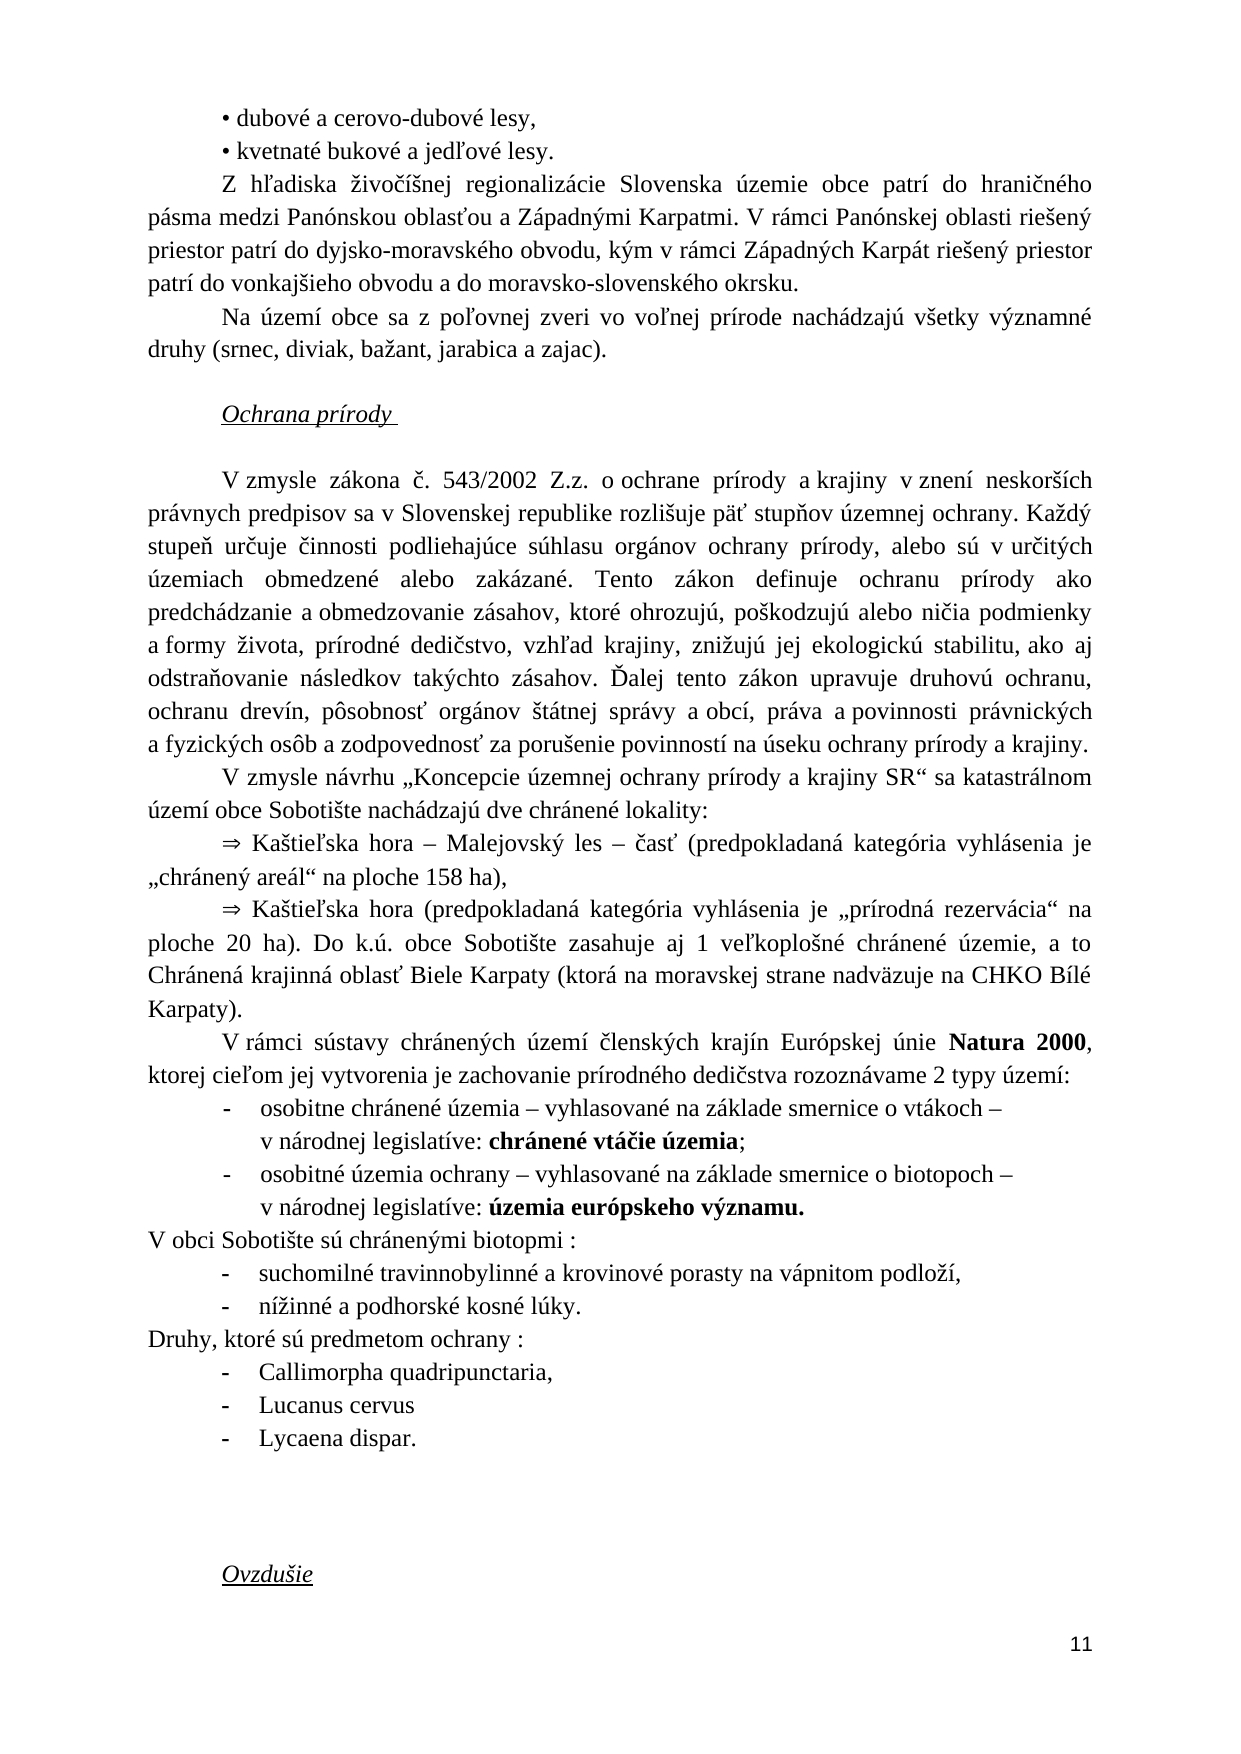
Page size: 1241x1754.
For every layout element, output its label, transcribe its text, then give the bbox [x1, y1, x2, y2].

text Ovzdušie [148, 1559, 1093, 1588]
list suchomilné travinnobylinné a krovinové porasty na vápnitom podloží, [221, 1258, 1093, 1287]
list Lucanus cervus [221, 1390, 1093, 1419]
text • kvetnaté bukové a jedľové lesy. [148, 136, 1093, 165]
text Na území obce sa z poľovnej zveri vo voľnej prírode nachádzajú všetky významné druhy (srnec, diviak, bažant, jarabica a zajac). [148, 302, 1093, 363]
list osobitné územia ochrany – vyhlasované na základe smernice o biotopoch – v národnej legislatíve: územia európskeho významu. [223, 1159, 1093, 1221]
list Lycaena dispar. [221, 1423, 1093, 1452]
text Kaštieľska hora (predpokladaná kategória vyhlásenia je „prírodná rezervácia“ na ploche 20 ha). Do k.ú. obce Sobotište zasahuje aj 1 veľkoplošné chránené územie, a to Chránená krajinná oblasť Biele Karpaty (ktorá na moravskej strane nadväzuje na CHKO Bílé Karpaty). [148, 894, 1093, 1022]
text Z hľadiska živočíšnej regionalizácie Slovenska územie obce patrí do hraničného pásma medzi Panónskou oblasťou a Západnými Karpatmi. V rámci Panónskej oblasti riešený priestor patrí do dyjsko-moravského obvodu, kým v rámci Západných Karpát riešený priestor patrí do vonkajšieho obvodu a do moravsko-slovenského okrsku. [148, 169, 1093, 297]
list nížinné a podhorské kosné lúky. [221, 1291, 1093, 1319]
text Druhy, ktoré sú predmetom ochrany : [148, 1324, 1093, 1353]
text • dubové a cerovo-dubové lesy, [148, 103, 1093, 132]
text V rámci sústavy chránených území členských krajín Európskej únie Natura 2000, ktorej cieľom jej vytvorenia je zachovanie prírodného dedičstva rozoznávame 2 typy území: [148, 1027, 1093, 1088]
list Callimorpha quadripunctaria, [221, 1357, 1093, 1386]
text V zmysle zákona č. 543/2002 Z.z. o ochrane prírody a krajiny v znení neskorších právnych predpisov sa v Slovenskej republike rozlišuje päť stupňov územnej ochrany. Každý stupeň určuje činnosti podliehajúce súhlasu orgánov ochrany prírody, alebo sú v určitých územiach obmedzené alebo zakázané. Tento zákon definuje ochranu prírody ako predchádzanie a obmedzovanie zásahov, ktoré ohrozujú, poškodzujú alebo ničia podmienky a formy života, prírodné dedičstvo, vzhľad krajiny, znižujú jej ekologickú stabilitu, ako aj odstraňovanie následkov takýchto zásahov. Ďalej tento zákon upravuje druhovú ochranu, ochranu drevín, pôsobnosť orgánov štátnej správy a obcí, práva a povinnosti právnických a fyzických osôb a zodpovednosť za porušenie povinností na úseku ochrany prírody a krajiny. [148, 465, 1093, 758]
text V zmysle návrhu „Koncepcie územnej ochrany prírody a krajiny SR“ sa katastrálnom území obce Sobotište nachádzajú dve chránené lokality: [148, 762, 1093, 824]
text V obci Sobotište sú chránenými biotopmi : [148, 1225, 1093, 1253]
text Kaštieľska hora – Malejovský les – časť (predpokladaná kategória vyhlásenia je „chránený areál“ na ploche 158 ha), [148, 828, 1093, 890]
subtitle Ochrana prírody [148, 399, 1093, 428]
list osobitne chránené územia – vyhlasované na základe smernice o vtákoch – v národnej legislatíve: chránené vtáčie územia; [223, 1093, 1093, 1154]
